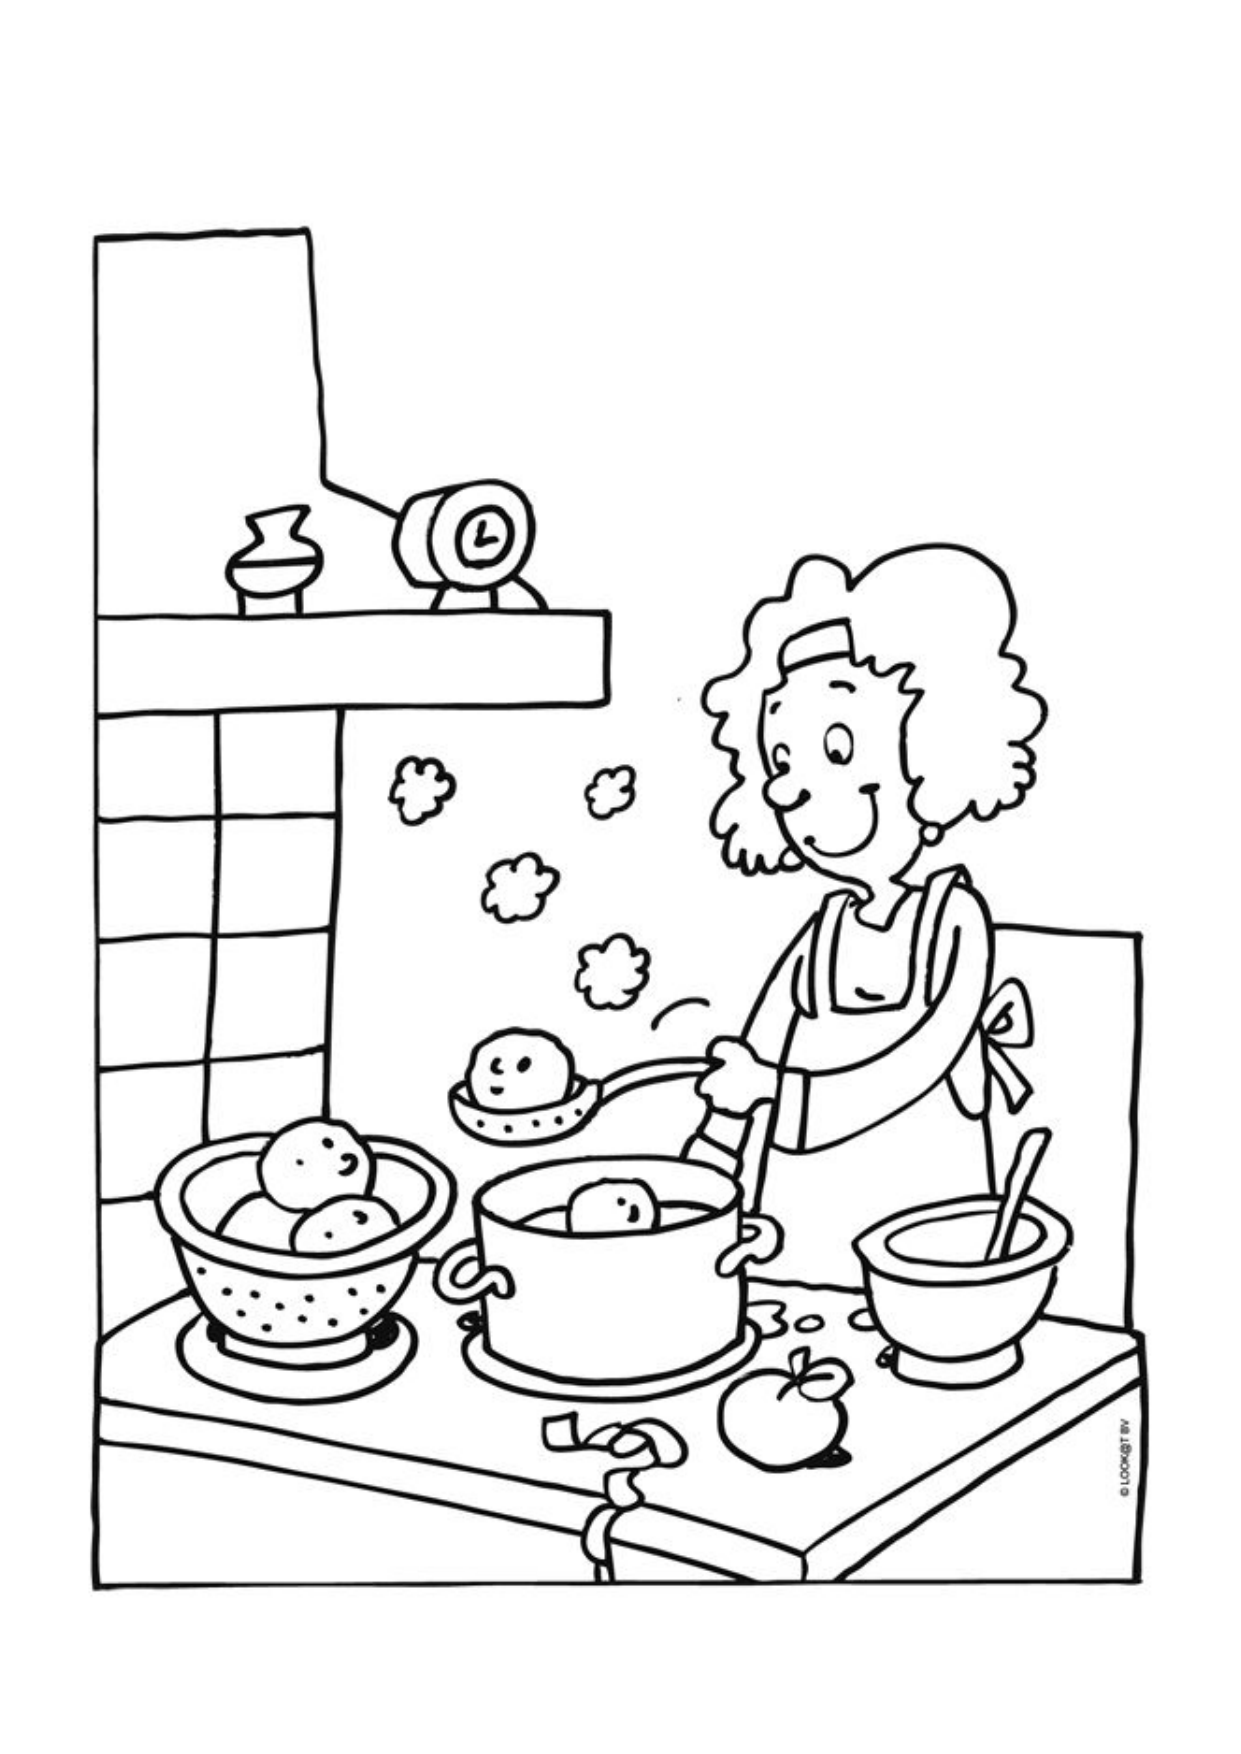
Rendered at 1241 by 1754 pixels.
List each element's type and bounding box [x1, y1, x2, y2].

picture [59, 161, 1181, 1657]
